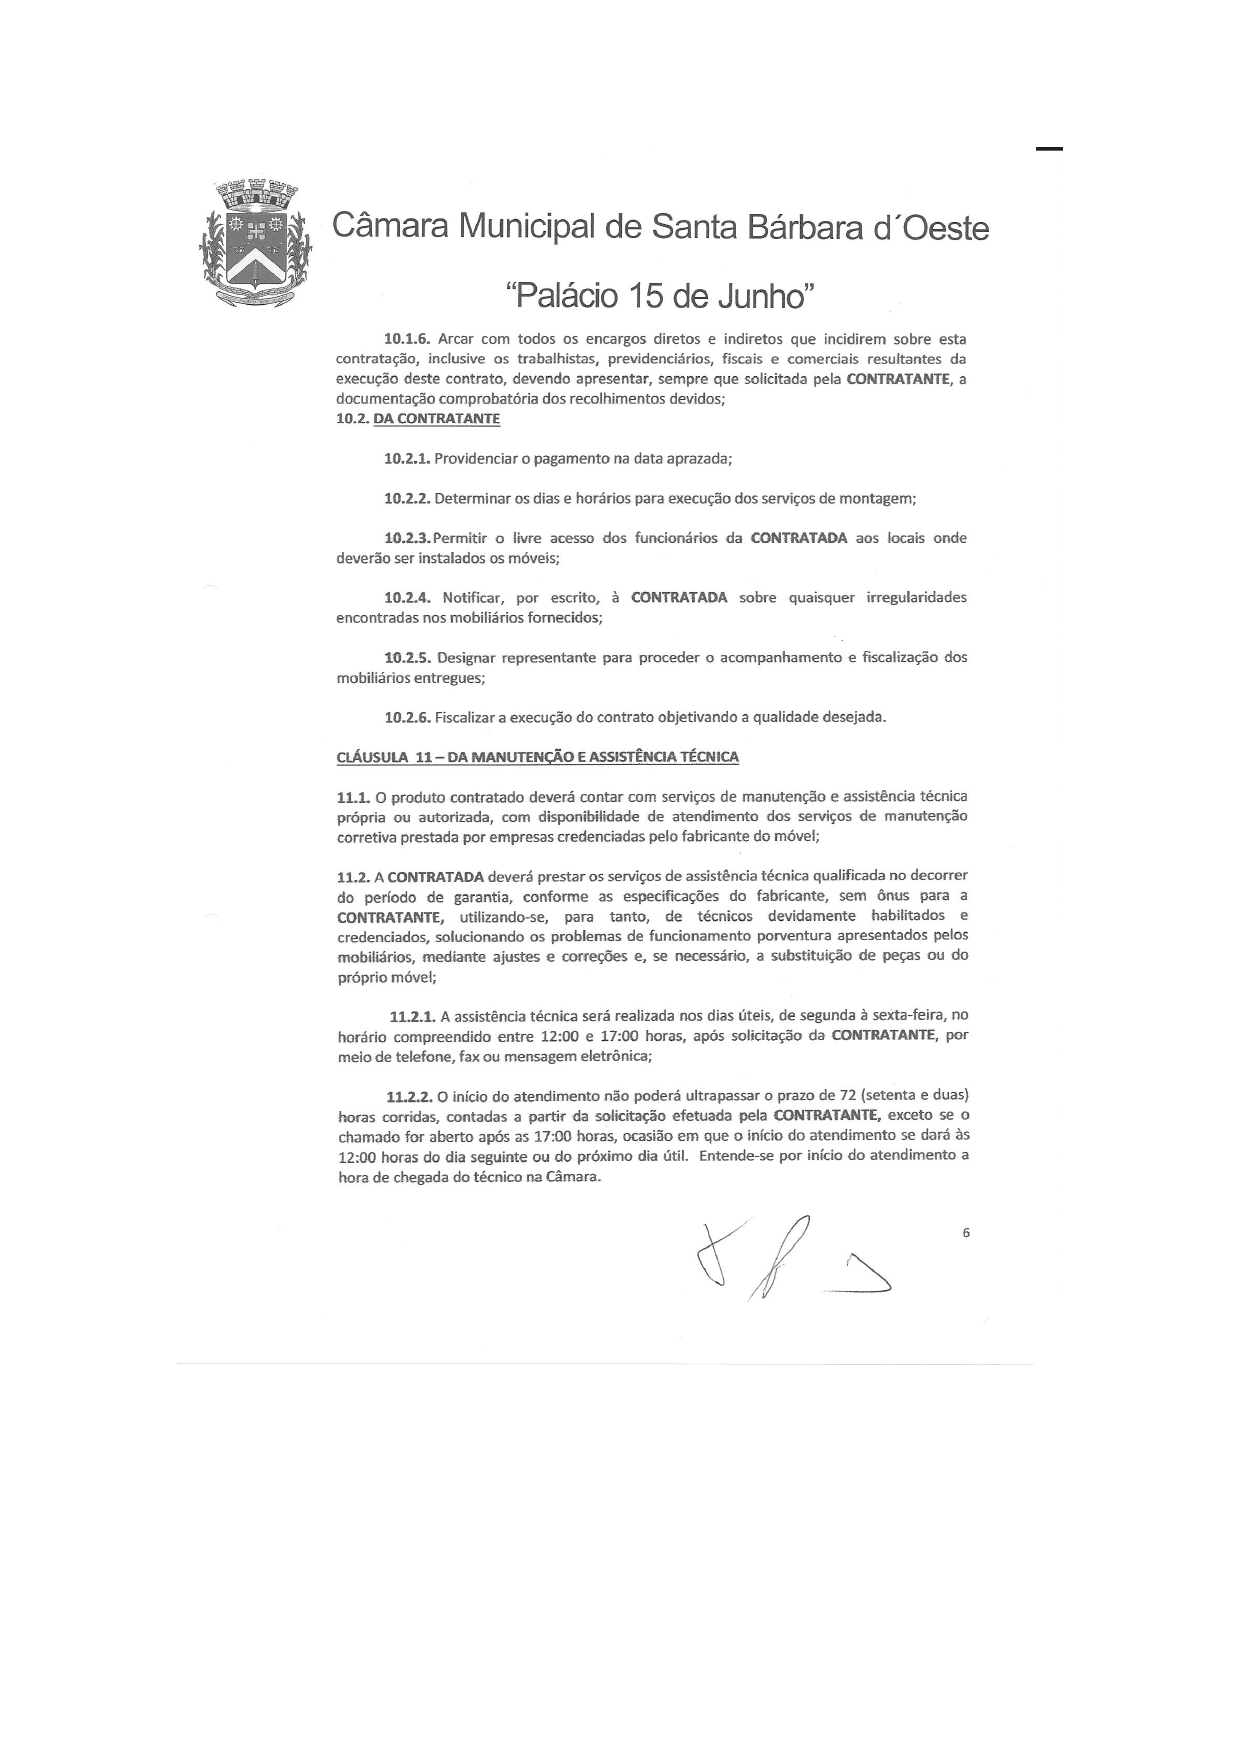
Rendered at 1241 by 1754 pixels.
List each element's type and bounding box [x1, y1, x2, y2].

picture [177, 147, 1063, 1367]
